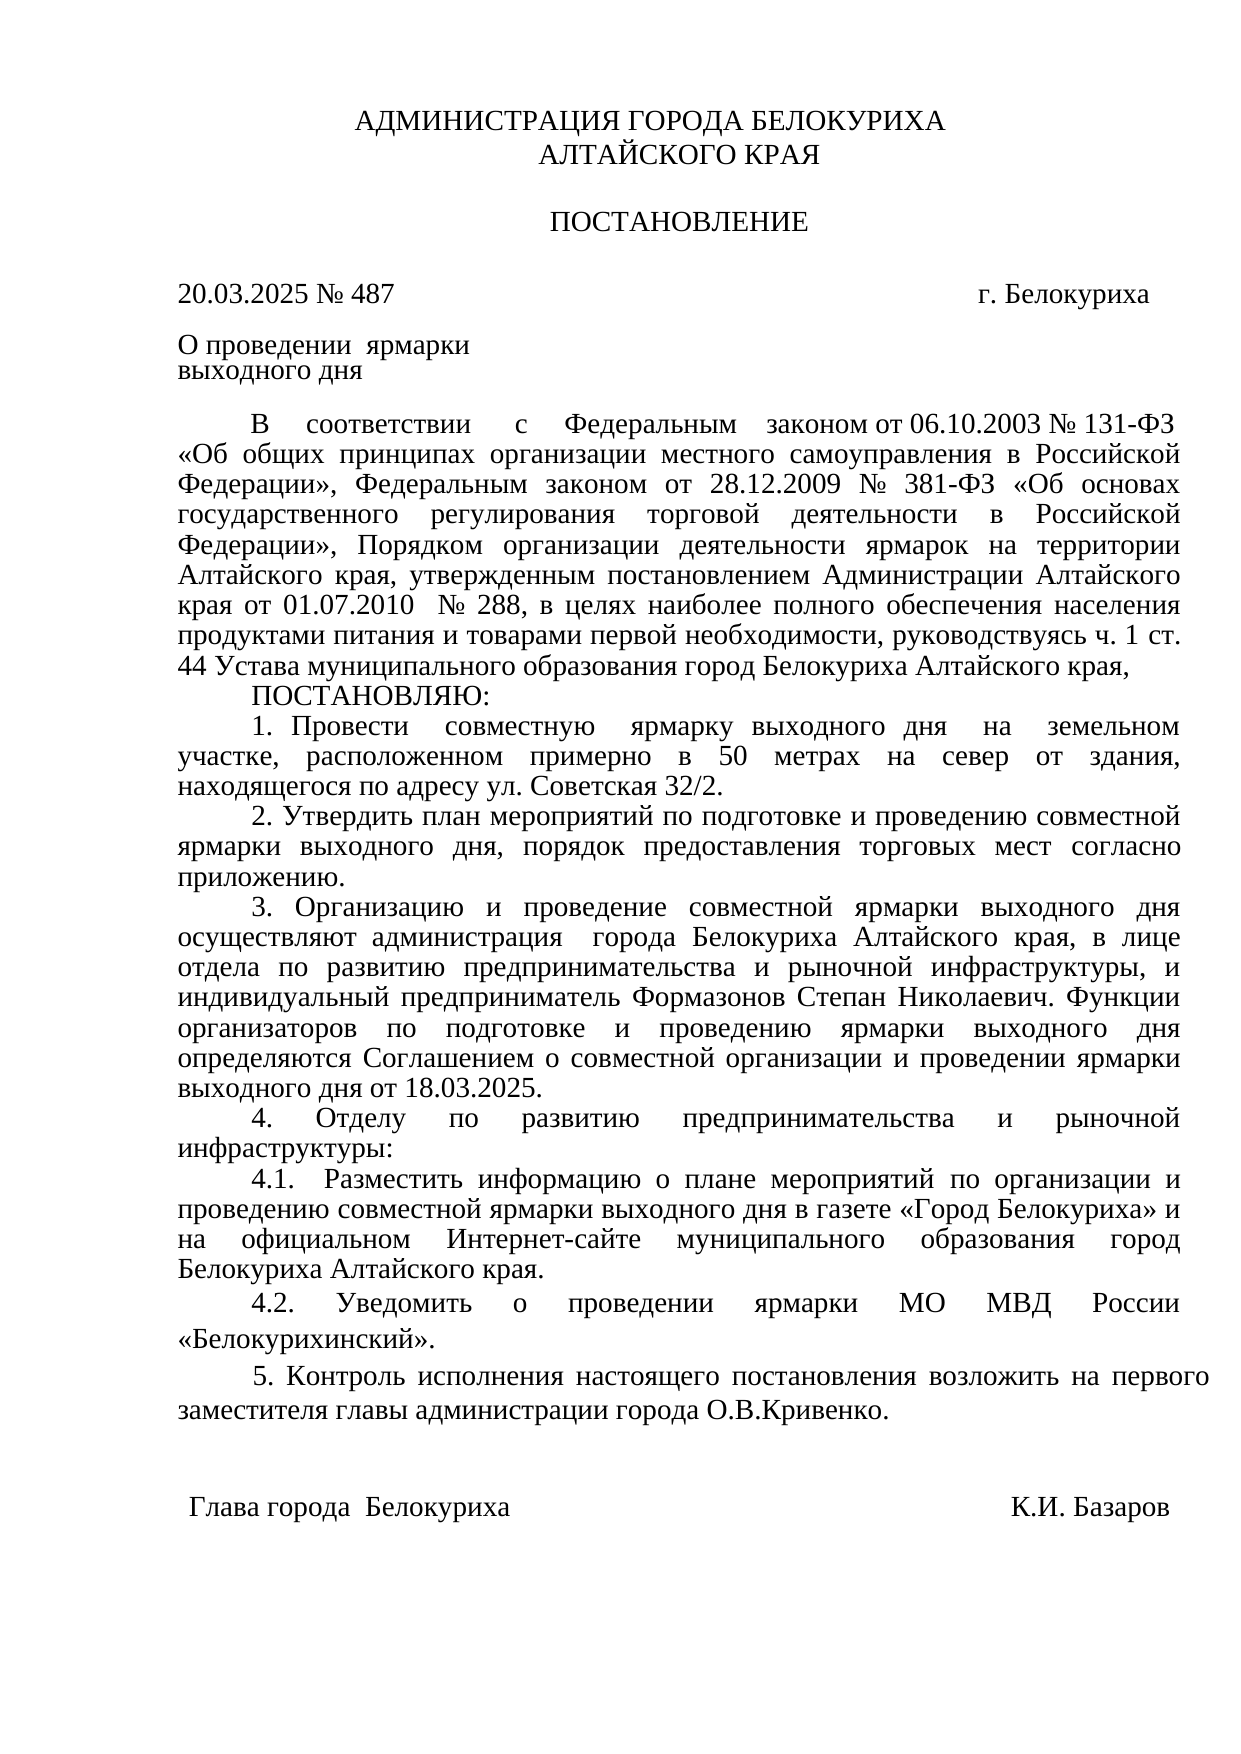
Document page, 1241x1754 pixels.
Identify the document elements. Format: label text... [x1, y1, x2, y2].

table_header [166, 1489, 1128, 1564]
text 1. Провести совместную ярмарку выходного дня на земельном участке, расположенном примерно в 50 метрах на север от здания, находящегося по адресу ул. Советская 32/2. [177, 711, 1181, 802]
text ПОСТАНОВЛЯЮ: [177, 681, 1181, 711]
text О проведении ярмарки [177, 334, 646, 359]
text «Об общих принципах организации местного самоуправления в Российской Федерации», Федеральным законом от 28.12.2009 № 381-ФЗ «Об основах государственного регулирования торговой деятельности в Российской Федерации», Порядком организации деятельности ярмарок на территории Алтайского края, утвержденным постановлением Администрации Алтайского края от 01.07.2010 № 288, в целях наиболее полного обеспечения населения продуктами питания и товарами первой необходимости, руководствуясь ч. 1 ст. 44 Устава муниципального образования город Белокуриха Алтайского края, [177, 439, 1181, 681]
text АЛТАЙСКОГО КРАЯ [177, 137, 1181, 171]
text выходного дня [177, 359, 646, 384]
text АДМИНИСТРАЦИЯ ГОРОДА БЕЛОКУРИХА [354, 103, 1190, 137]
text ПОСТАНОВЛЕНИЕ [177, 204, 1181, 238]
text 5. Контроль исполнения настоящего постановления возложить на первого заместителя главы администрации города О.В.Кривенко. [177, 1358, 1211, 1426]
text 4.2. Уведомить о проведении ярмарки МО МВД России «Белокурихинский». [177, 1285, 1181, 1355]
text 4.1. Разместить информацию о плане мероприятий по организации и проведению совместной ярмарки выходного дня в газете «Город Белокуриха» и на официальном Интернет-сайте муниципального образования город Белокуриха Алтайского края. [177, 1164, 1181, 1285]
text В соответствии с Федеральным законом от 06.10.2003 № 131-ФЗ [177, 409, 1181, 439]
text 3. Организацию и проведение совместной ярмарки выходного дня осуществляют администрация города Белокуриха Алтайского края, в лице отдела по развитию предпринимательства и рыночной инфраструктуры, и индивидуальный предприниматель Формазонов Степан Николаевич. Функции организаторов по подготовке и проведению ярмарки выходного дня определяются Соглашением о совместной организации и проведении ярмарки выходного дня от 18.03.2025. [177, 892, 1181, 1104]
table_header [1128, 1489, 1150, 1564]
text 2. Утвердить план мероприятий по подготовке и проведению совместной ярмарки выходного дня, порядок предоставления торговых мест согласно приложению. [177, 802, 1181, 892]
text 4. Отделу по развитию предпринимательства и рыночной инфраструктуры: [177, 1104, 1181, 1164]
text 20.03.2025 № 487 г. Белокуриха [177, 276, 1181, 309]
